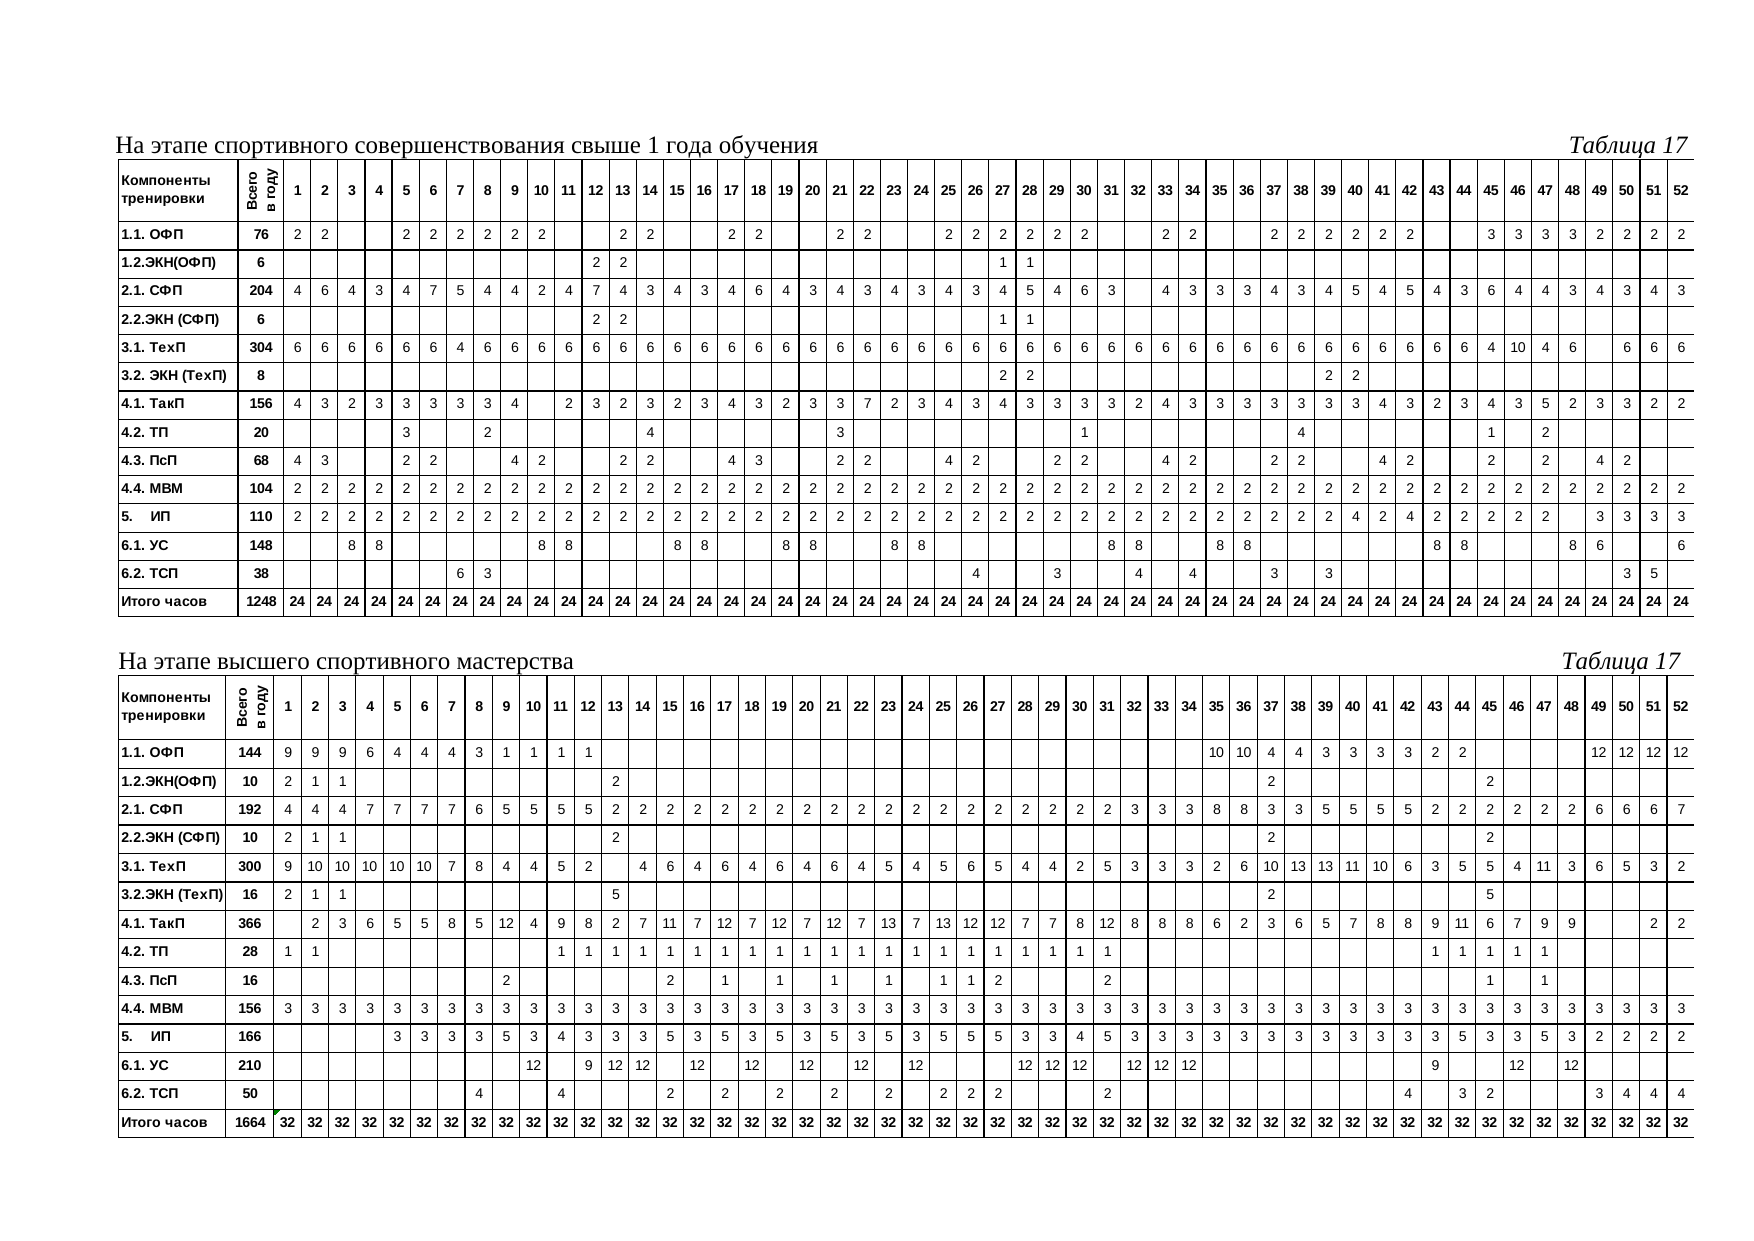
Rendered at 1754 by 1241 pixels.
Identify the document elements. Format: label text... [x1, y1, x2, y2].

text На этапе спортивного совершенствования свыше 1 года обучения Таблица 17 [44, 131, 1695, 159]
text На этапе высшего спортивного мастерства Таблица 17 [118, 646, 1695, 675]
